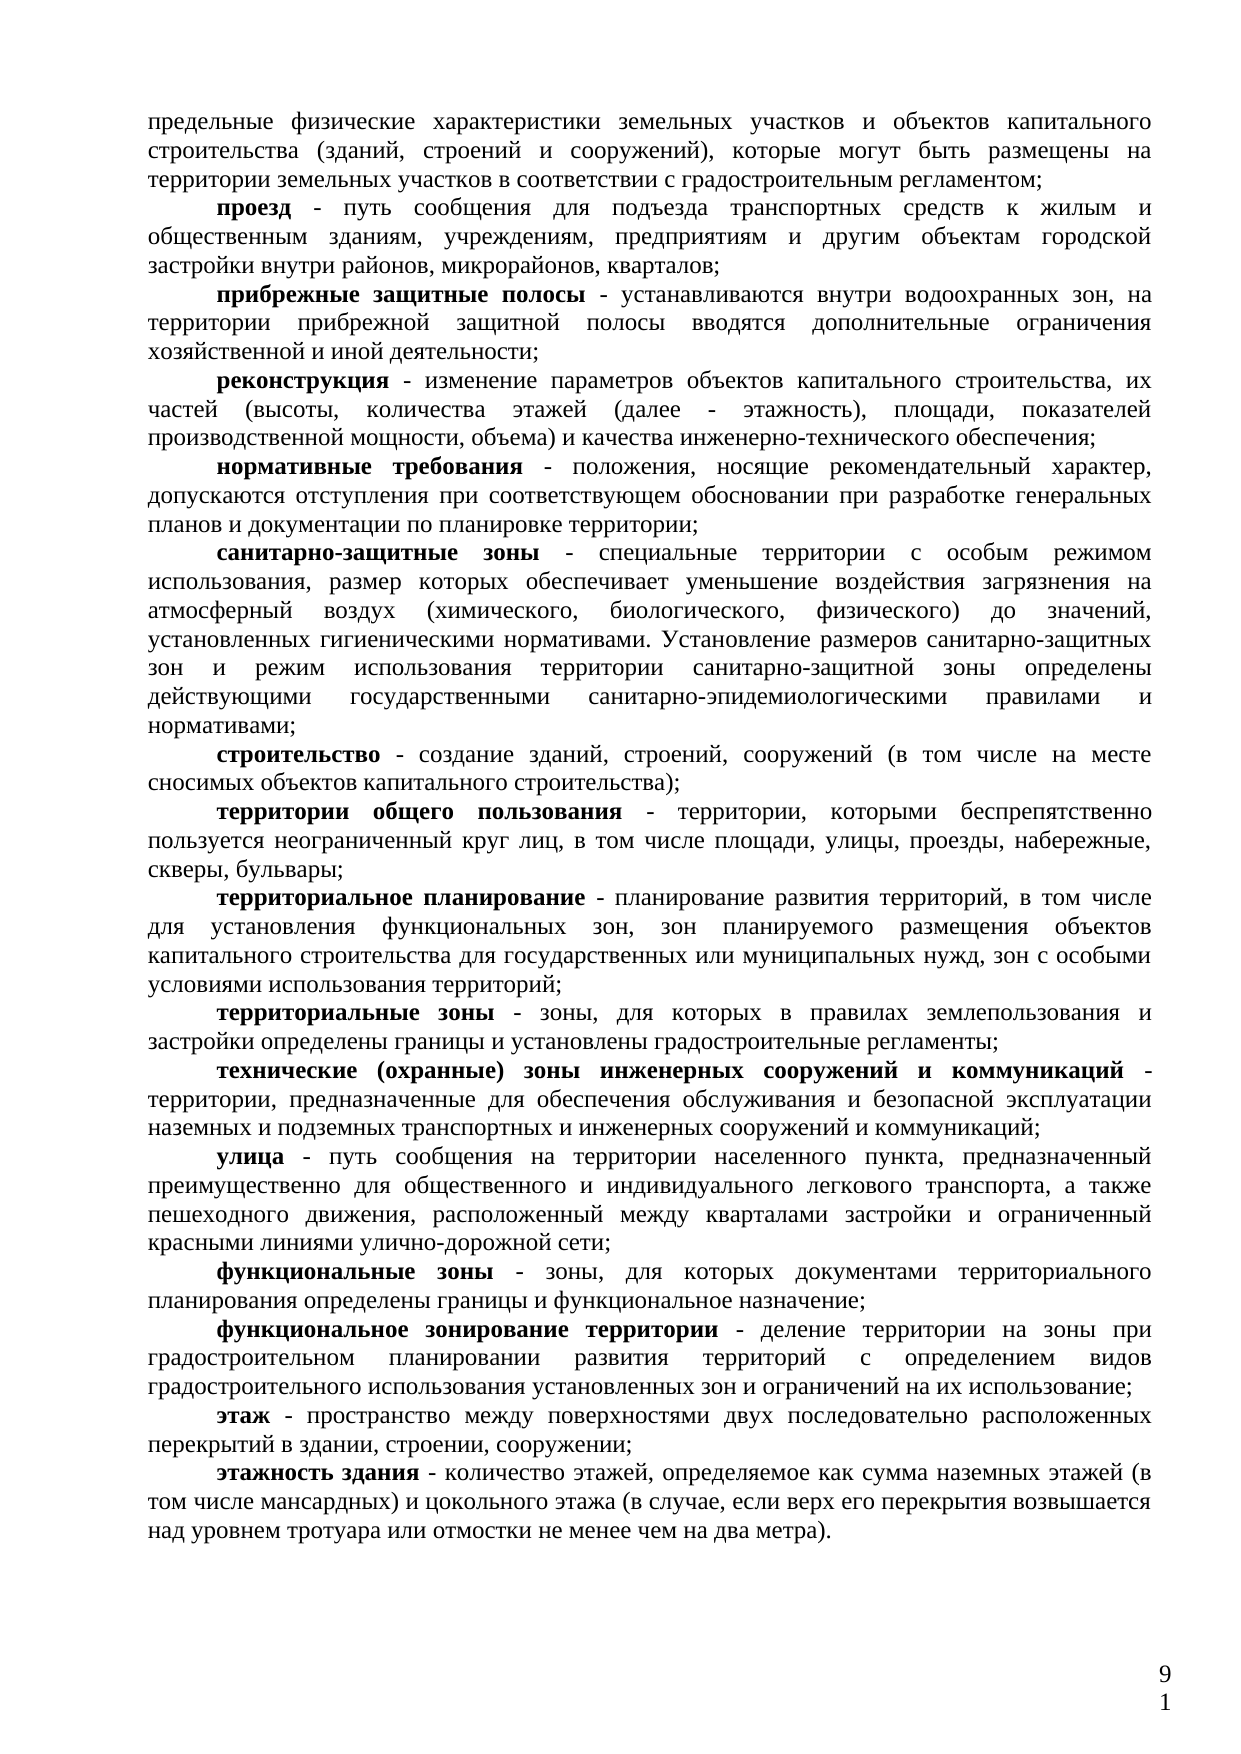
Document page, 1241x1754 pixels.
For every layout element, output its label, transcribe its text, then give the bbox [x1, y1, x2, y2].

text территориальные зоны - зоны, для которых в правилах землепользования и застройки определены границы и установлены градостроительные регламенты; [148, 997, 1152, 1055]
text реконструкция - изменение параметров объектов капитального строительства, их частей (высоты, количества этажей (далее - этажность), площади, показателей производственной мощности, объема) и качества инженерно-технического обеспечения; [148, 365, 1152, 451]
text проезд - путь сообщения для подъезда транспортных средств к жилым и общественным зданиям, учреждениям, предприятиям и другим объектам городской застройки внутри районов, микрорайонов, кварталов; [148, 192, 1152, 279]
text нормативные требования - положения, носящие рекомендательный характер, допускаются отступления при соответствующем обосновании при разработке генеральных планов и документации по планировке территории; [148, 451, 1152, 537]
text улица - путь сообщения на территории населенного пункта, предназначенный преимущественно для общественного и индивидуального легкового транспорта, а также пешеходного движения, расположенный между кварталами застройки и ограниченный красными линиями улично-дорожной сети; [148, 1141, 1152, 1256]
text санитарно-защитные зоны - специальные территории с особым режимом использования, размер которых обеспечивает уменьшение воздействия загрязнения на атмосферный воздух (химического, биологического, физического) до значений, установленных гигиеническими нормативами. Установление размеров санитарно-защитных зон и режим использования территории санитарно-защитной зоны определены действующими государственными санитарно-эпидемиологическими правилами и нормативами; [148, 537, 1152, 739]
text технические (охранные) зоны инженерных сооружений и коммуникаций - территории, предназначенные для обеспечения обслуживания и безопасной эксплуатации наземных и подземных транспортных и инженерных сооружений и коммуникаций; [148, 1055, 1152, 1141]
text прибрежные защитные полосы - устанавливаются внутри водоохранных зон, на территории прибрежной защитной полосы вводятся дополнительные ограничения хозяйственной и иной деятельности; [148, 279, 1152, 365]
text функциональное зонирование территории - деление территории на зоны при градостроительном планировании развития территорий с определением видов градостроительного использования установленных зон и ограничений на их использование; [148, 1314, 1152, 1400]
text этаж - пространство между поверхностями двух последовательно расположенных перекрытий в здании, строении, сооружении; [148, 1400, 1152, 1457]
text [148, 106, 1152, 192]
text функциональные зоны - зоны, для которых документами территориального планирования определены границы и функциональное назначение; [148, 1256, 1152, 1314]
text этажность здания - количество этажей, определяемое как сумма наземных этажей (в том числе мансардных) и цокольного этажа (в случае, если верх его перекрытия возвышается над уровнем тротуара или отмостки не менее чем на два метра). [148, 1457, 1152, 1544]
text территориальное планирование - планирование развития территорий, в том числе для установления функциональных зон, зон планируемого размещения объектов капитального строительства для государственных или муниципальных нужд, зон с особыми условиями использования территорий; [148, 882, 1152, 997]
text территории общего пользования - территории, которыми беспрепятственно пользуется неограниченный круг лиц, в том числе площади, улицы, проезды, набережные, скверы, бульвары; [148, 796, 1152, 882]
text строительство - создание зданий, строений, сооружений (в том числе на месте сносимых объектов капитального строительства); [148, 739, 1152, 796]
